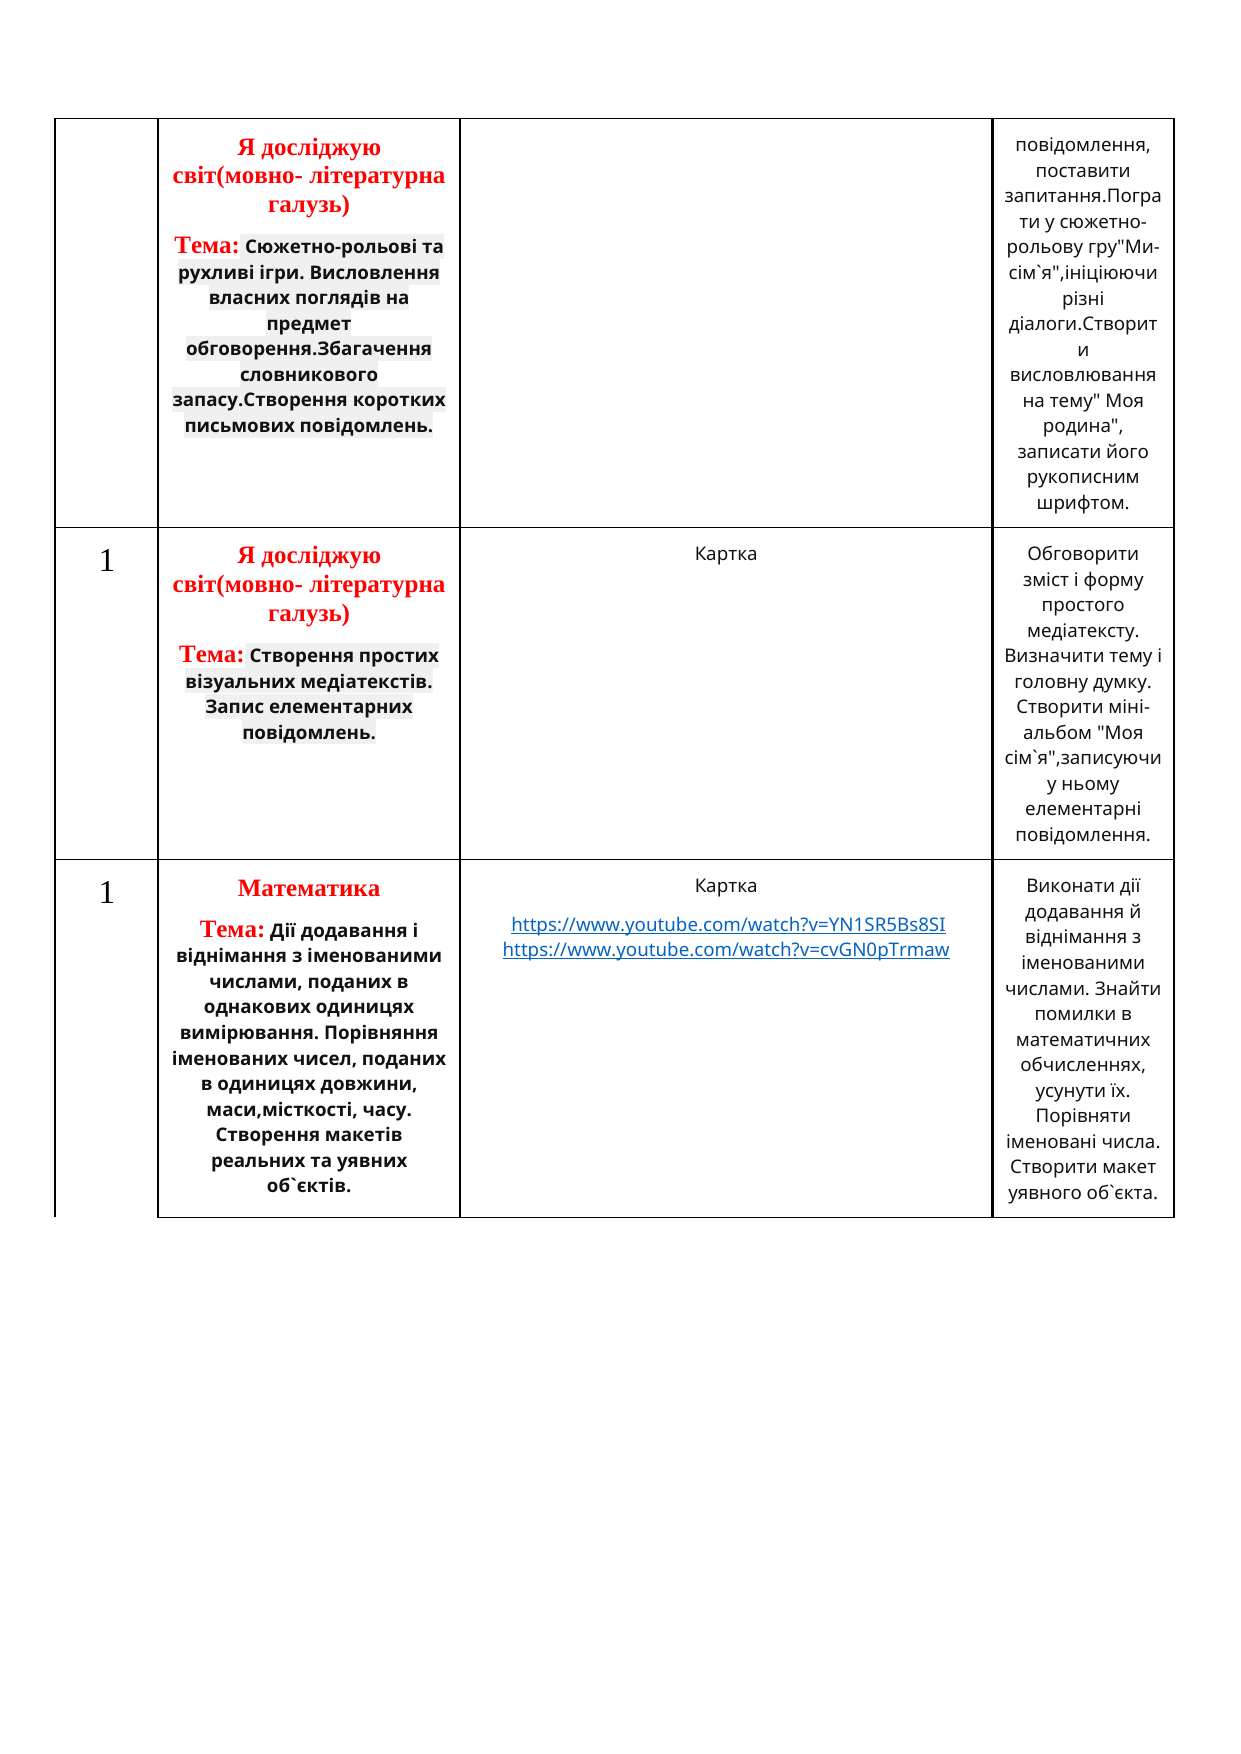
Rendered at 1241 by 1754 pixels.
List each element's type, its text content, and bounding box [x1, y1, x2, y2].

table_cell 1 [56, 528, 157, 859]
table_cell 1 [56, 860, 157, 1217]
table_cell 1 [56, 119, 157, 527]
table_cell Картка https://www.youtube.com/watch?v=YN1SR5Bs8SI https://www.youtube.com/watch?v=cvGN0pTrmaw [461, 860, 991, 1217]
table_cell Виконати дії додавання й віднімання з іменованими числами. Знайти помилки в математичних обчисленнях, усунути їх. Порівняти іменовані числа. Створити макет уявного об`єкта. [994, 860, 1173, 1217]
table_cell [461, 119, 991, 527]
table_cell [159, 119, 459, 527]
table_cell Математика Тема: Дії додавання і віднімання з іменованими числами, поданих в однакових одиницях вимірювання. Порівняння іменованих чисел, поданих в одиницях довжини, маси,місткості, часу. Створення макетів реальних та уявних об`єктів. [159, 860, 459, 1217]
table_cell Я досліджую світ(мовно- літературна галузь) Тема: Створення простих візуальних медіатекстів. Запис елементарних повідомлень. [159, 528, 459, 859]
table_cell Обговорити зміст і форму простого медіатексту. Визначити тему і головну думку. Створити міні-альбом "Моя сім`я",записуючи у ньому елементарні повідомлення. [994, 528, 1173, 859]
table_cell Картка [461, 528, 991, 859]
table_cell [994, 119, 1173, 527]
